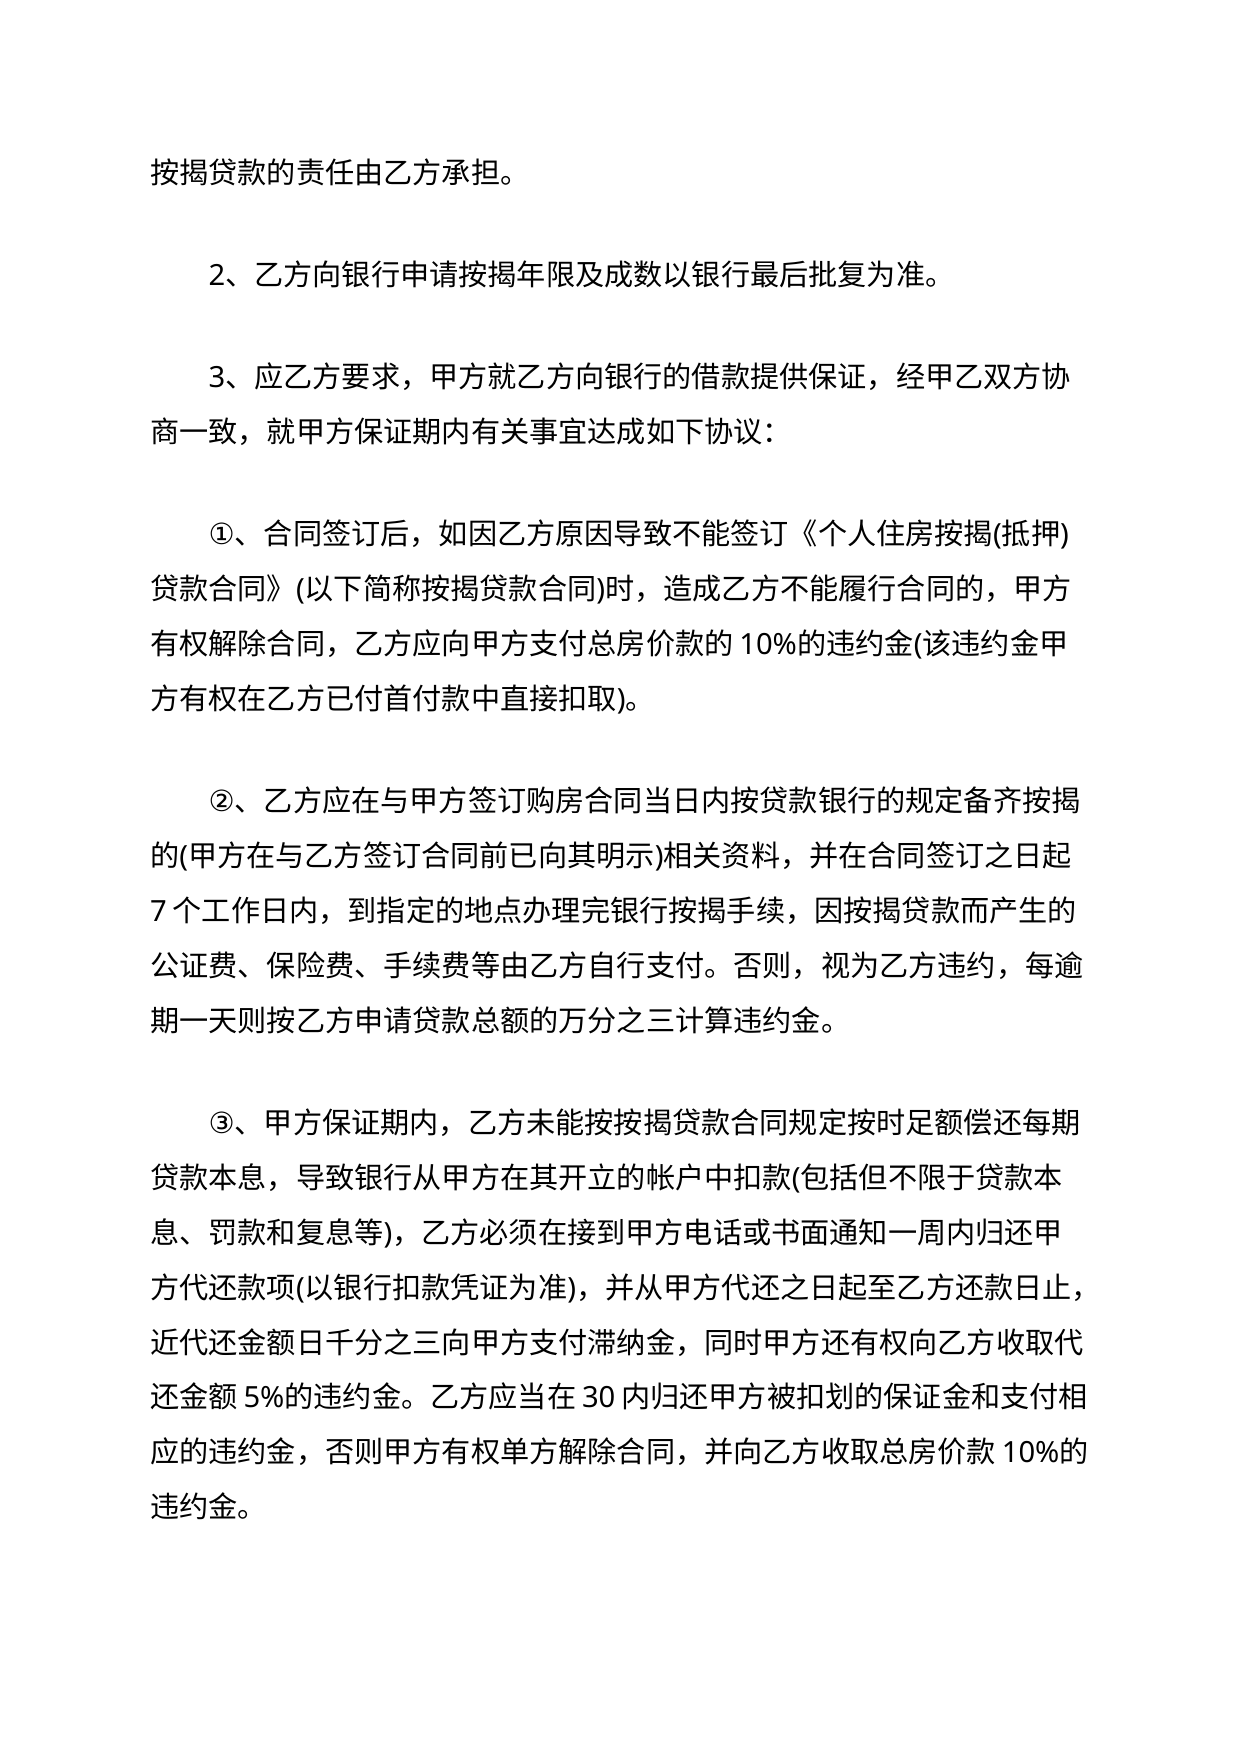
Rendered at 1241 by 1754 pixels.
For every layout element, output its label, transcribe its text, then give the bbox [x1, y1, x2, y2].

text ②、乙方应在与甲方签订购房合同当日内按贷款银行的规定备齐按揭的(甲方在与乙方签订合同前已向其明示)相关资料，并在合同签订之日起7个工作日内，到指定的地点办理完银行按揭手续，因按揭贷款而产生的公证费、保险费、手续费等由乙方自行支付。否则，视为乙方违约，每逾期一天则按乙方申请贷款总额的万分之三计算违约金。 [150, 777, 1090, 1040]
text 2、乙方向银行申请按揭年限及成数以银行最后批复为准。 [150, 252, 1090, 294]
text 3、应乙方要求，甲方就乙方向银行的借款提供保证，经甲乙双方协商一致，就甲方保证期内有关事宜达成如下协议： [150, 354, 1090, 451]
text ①、合同签订后，如因乙方原因导致不能签订《个人住房按揭(抵押)贷款合同》(以下简称按揭贷款合同)时，造成乙方不能履行合同的，甲方有权解除合同，乙方应向甲方支付总房价款的10%的违约金(该违约金甲方有权在乙方已付首付款中直接扣取)。 [150, 511, 1090, 718]
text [150, 150, 1090, 192]
text ③、甲方保证期内，乙方未能按按揭贷款合同规定按时足额偿还每期贷款本息，导致银行从甲方在其开立的帐户中扣款(包括但不限于贷款本息、罚款和复息等)，乙方必须在接到甲方电话或书面通知一周内归还甲方代还款项(以银行扣款凭证为准)，并从甲方代还之日起至乙方还款日止，近代还金额日千分之三向甲方支付滞纳金，同时甲方还有权向乙方收取代还金额5%的违约金。乙方应当在30内归还甲方被扣划的保证金和支付相应的违约金，否则甲方有权单方解除合同，并向乙方收取总房价款10%的违约金。 [150, 1099, 1090, 1526]
